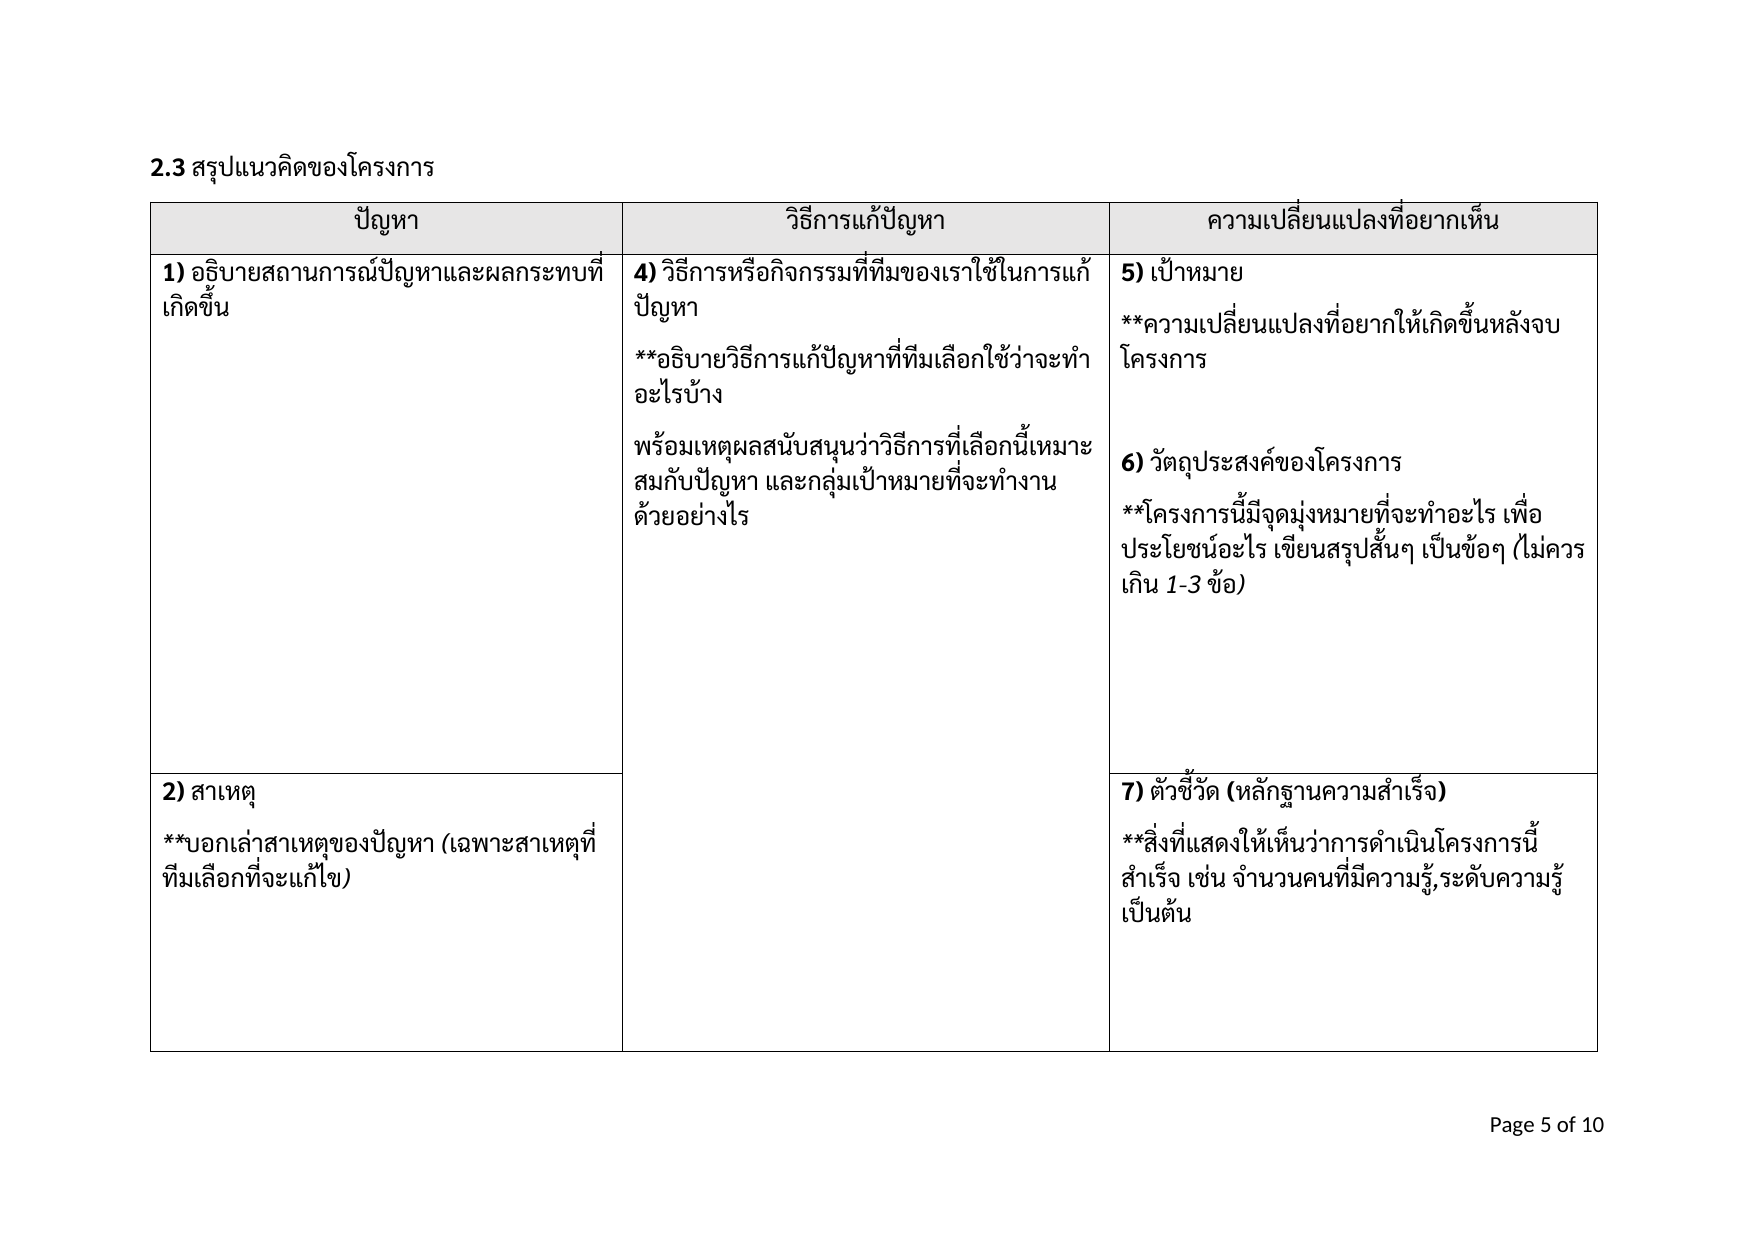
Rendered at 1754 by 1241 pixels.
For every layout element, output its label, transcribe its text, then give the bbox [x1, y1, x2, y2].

table_cell 5) เป้าหมาย **ความเปลี่ยนแปลงที่อยากให้เกิดขึ้นหลังจบโครงการ 6) วัตถุประสงค์ของโครงการ **โครงการนี้มีจุดมุ่งหมายที่จะทำอะไร เพื่อประโยชน์อะไร เขียนสรุปสั้นๆ เป็นข้อๆ (ไม่ควรเกิน 1-3 ข้อ) [1110, 255, 1597, 773]
table_header วิธีการแก้ปัญหา [623, 203, 1109, 254]
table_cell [1110, 774, 1597, 1051]
table_cell 1) อธิบายสถานการณ์ปัญหาและผลกระทบที่เกิดขึ้น [151, 255, 622, 773]
text 2.3 สรุปแนวคิดของโครงการ [150, 150, 1604, 182]
table_cell 4) วิธีการหรือกิจกรรมที่ทีมของเราใช้ในการแก้ปัญหา **อธิบายวิธีการแก้ปัญหาที่ทีมเลือกใช้ว่าจะทำอะไรบ้าง พร้อมเหตุผลสนับสนุนว่าวิธีการที่เลือกนี้เหมาะสมกับปัญหา และกลุ่มเป้าหมายที่จะทำงานด้วยอย่างไร [623, 255, 1109, 1051]
table_header ความเปลี่ยนแปลงที่อยากเห็น [1110, 203, 1597, 254]
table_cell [151, 774, 622, 1051]
table_header ปัญหา [151, 203, 622, 254]
